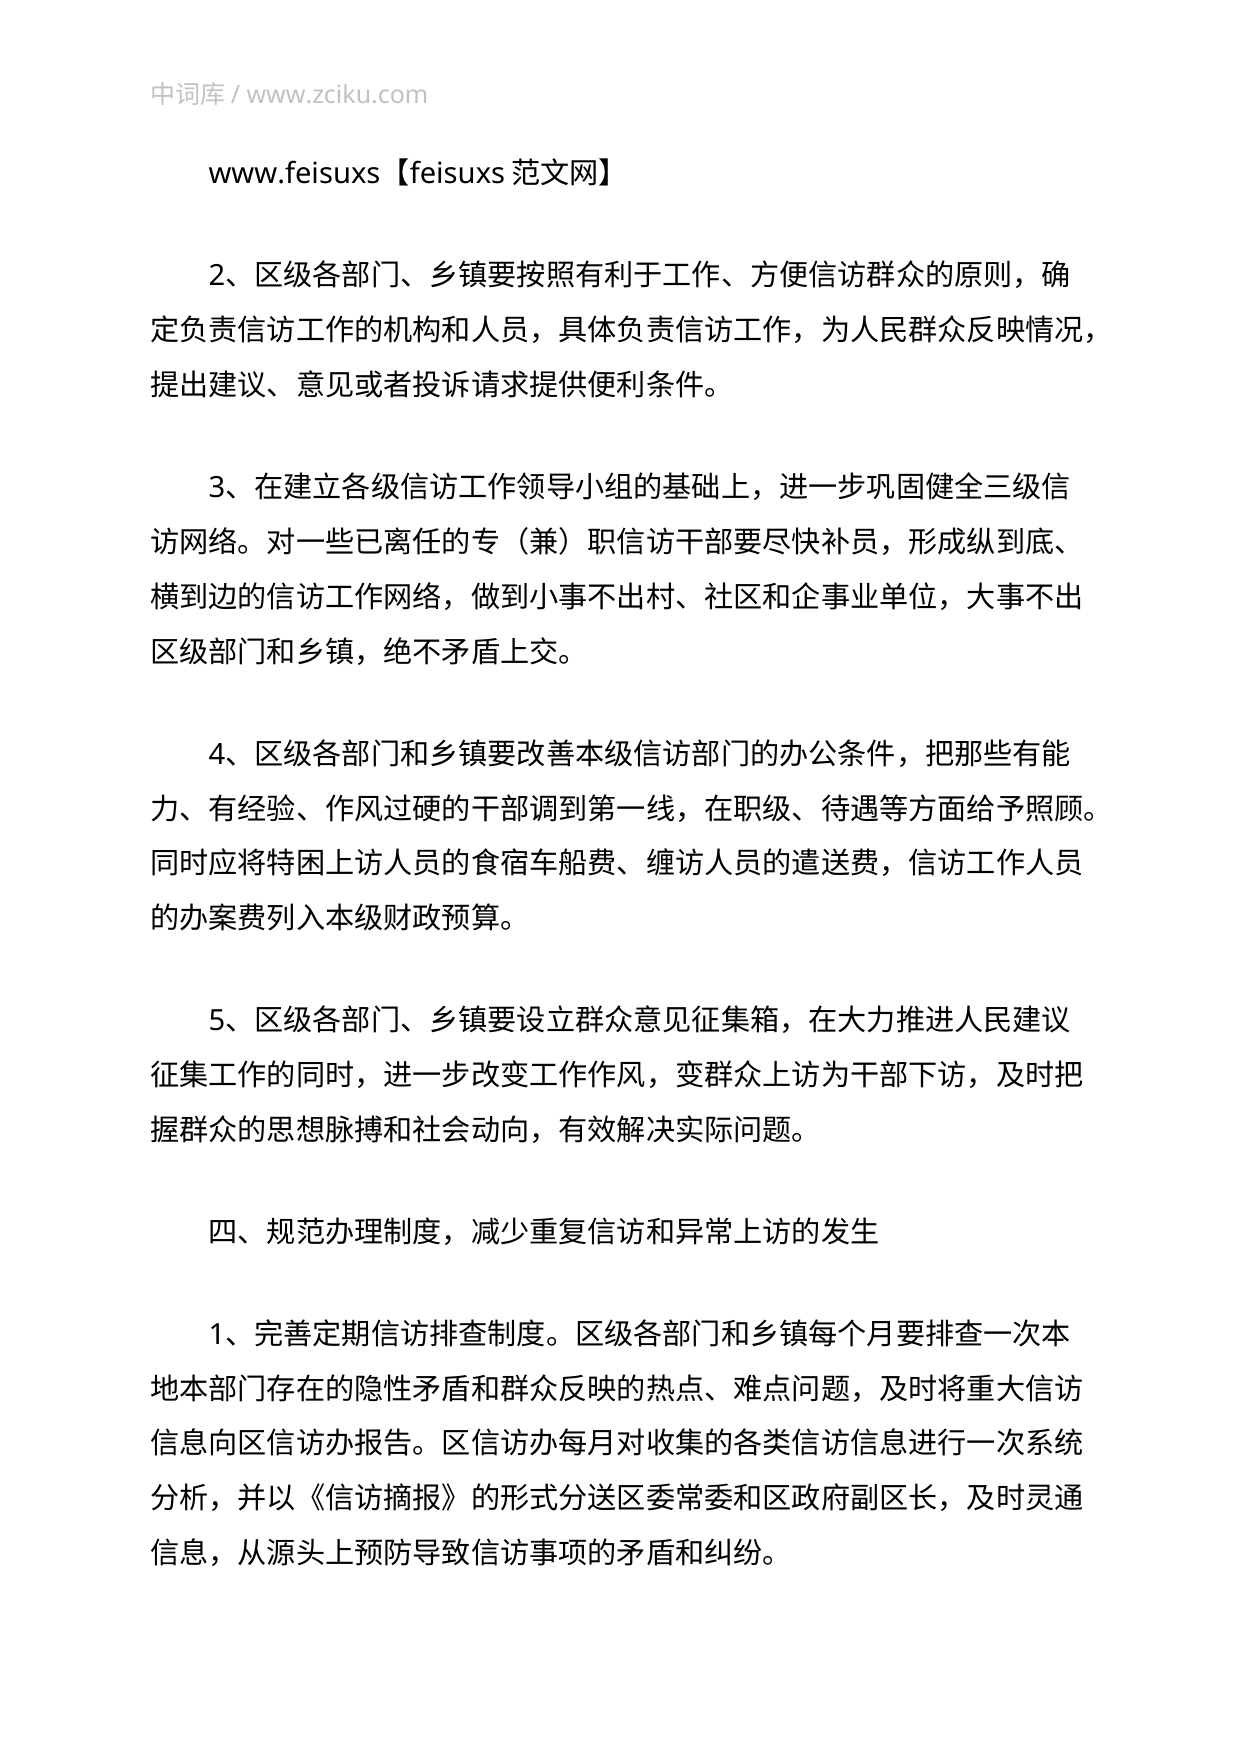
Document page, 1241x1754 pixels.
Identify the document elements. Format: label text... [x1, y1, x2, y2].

text 4、区级各部门和乡镇要改善本级信访部门的办公条件，把那些有能力、有经验、作风过硬的干部调到第一线，在职级、待遇等方面给予照顾。同时应将特困上访人员的食宿车船费、缠访人员的遣送费，信访工作人员的办案费列入本级财政预算。 [150, 730, 1090, 937]
text www.feisuxs【feisuxs范文网】 [150, 150, 1090, 192]
text 1、完善定期信访排查制度。区级各部门和乡镇每个月要排查一次本地本部门存在的隐性矛盾和群众反映的热点、难点问题，及时将重大信访信息向区信访办报告。区信访办每月对收集的各类信访信息进行一次系统分析，并以《信访摘报》的形式分送区委常委和区政府副区长，及时灵通信息，从源头上预防导致信访事项的矛盾和纠纷。 [150, 1310, 1090, 1572]
text 3、在建立各级信访工作领导小组的基础上，进一步巩固健全三级信访网络。对一些已离任的专（兼）职信访干部要尽快补员，形成纵到底、横到边的信访工作网络，做到小事不出村、社区和企事业单位，大事不出区级部门和乡镇，绝不矛盾上交。 [150, 464, 1090, 671]
text 2、区级各部门、乡镇要按照有利于工作、方便信访群众的原则，确定负责信访工作的机构和人员，具体负责信访工作，为人民群众反映情况，提出建议、意见或者投诉请求提供便利条件。 [150, 252, 1090, 404]
text 5、区级各部门、乡镇要设立群众意见征集箱，在大力推进人民建议征集工作的同时，进一步改变工作作风，变群众上访为干部下访，及时把握群众的思想脉搏和社会动向，有效解决实际问题。 [150, 997, 1090, 1149]
text 四、规范办理制度，减少重复信访和异常上访的发生 [150, 1208, 1090, 1251]
